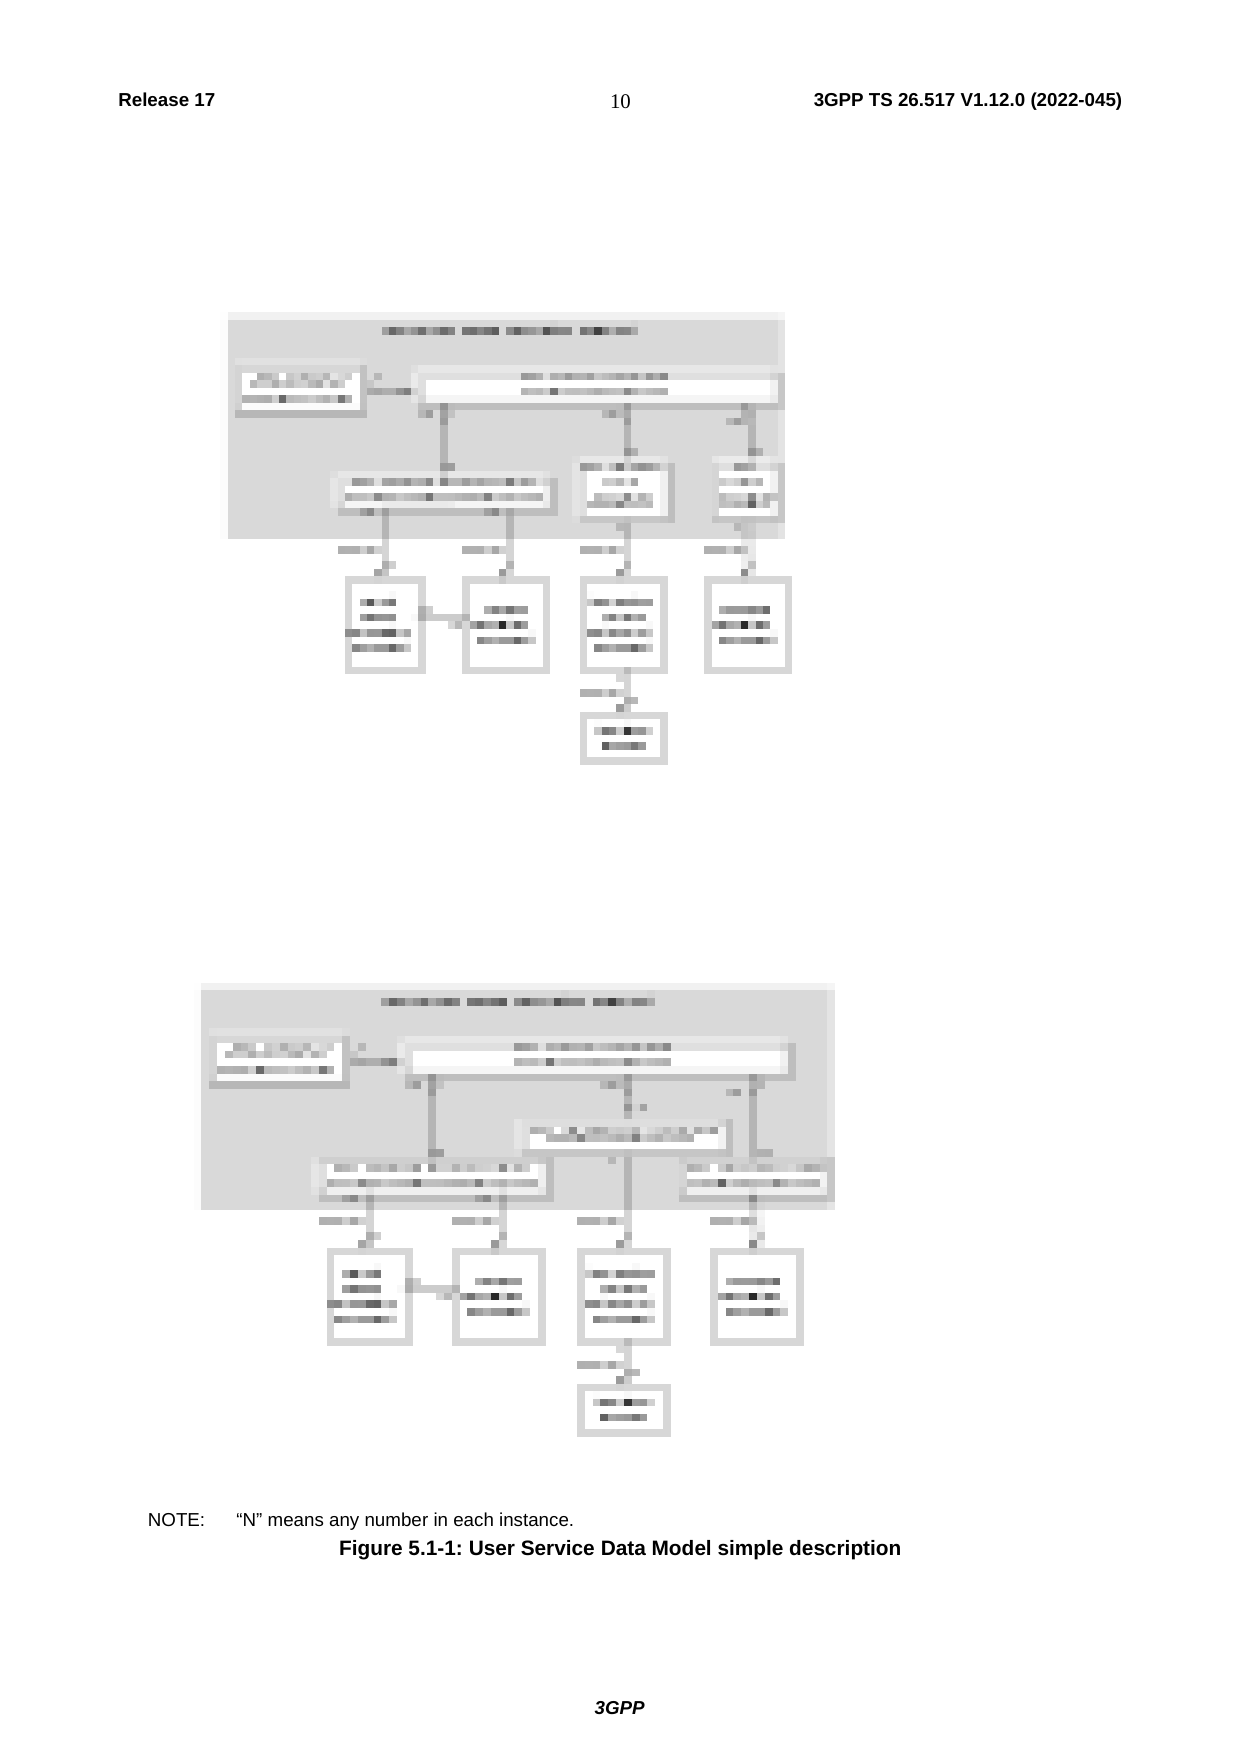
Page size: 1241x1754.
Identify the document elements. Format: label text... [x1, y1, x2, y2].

text NOTE: “N” means any number in each instance. [148, 1508, 1122, 1530]
text Figure 5.1-1: User Service Data Model simple description [118, 1536, 1122, 1560]
